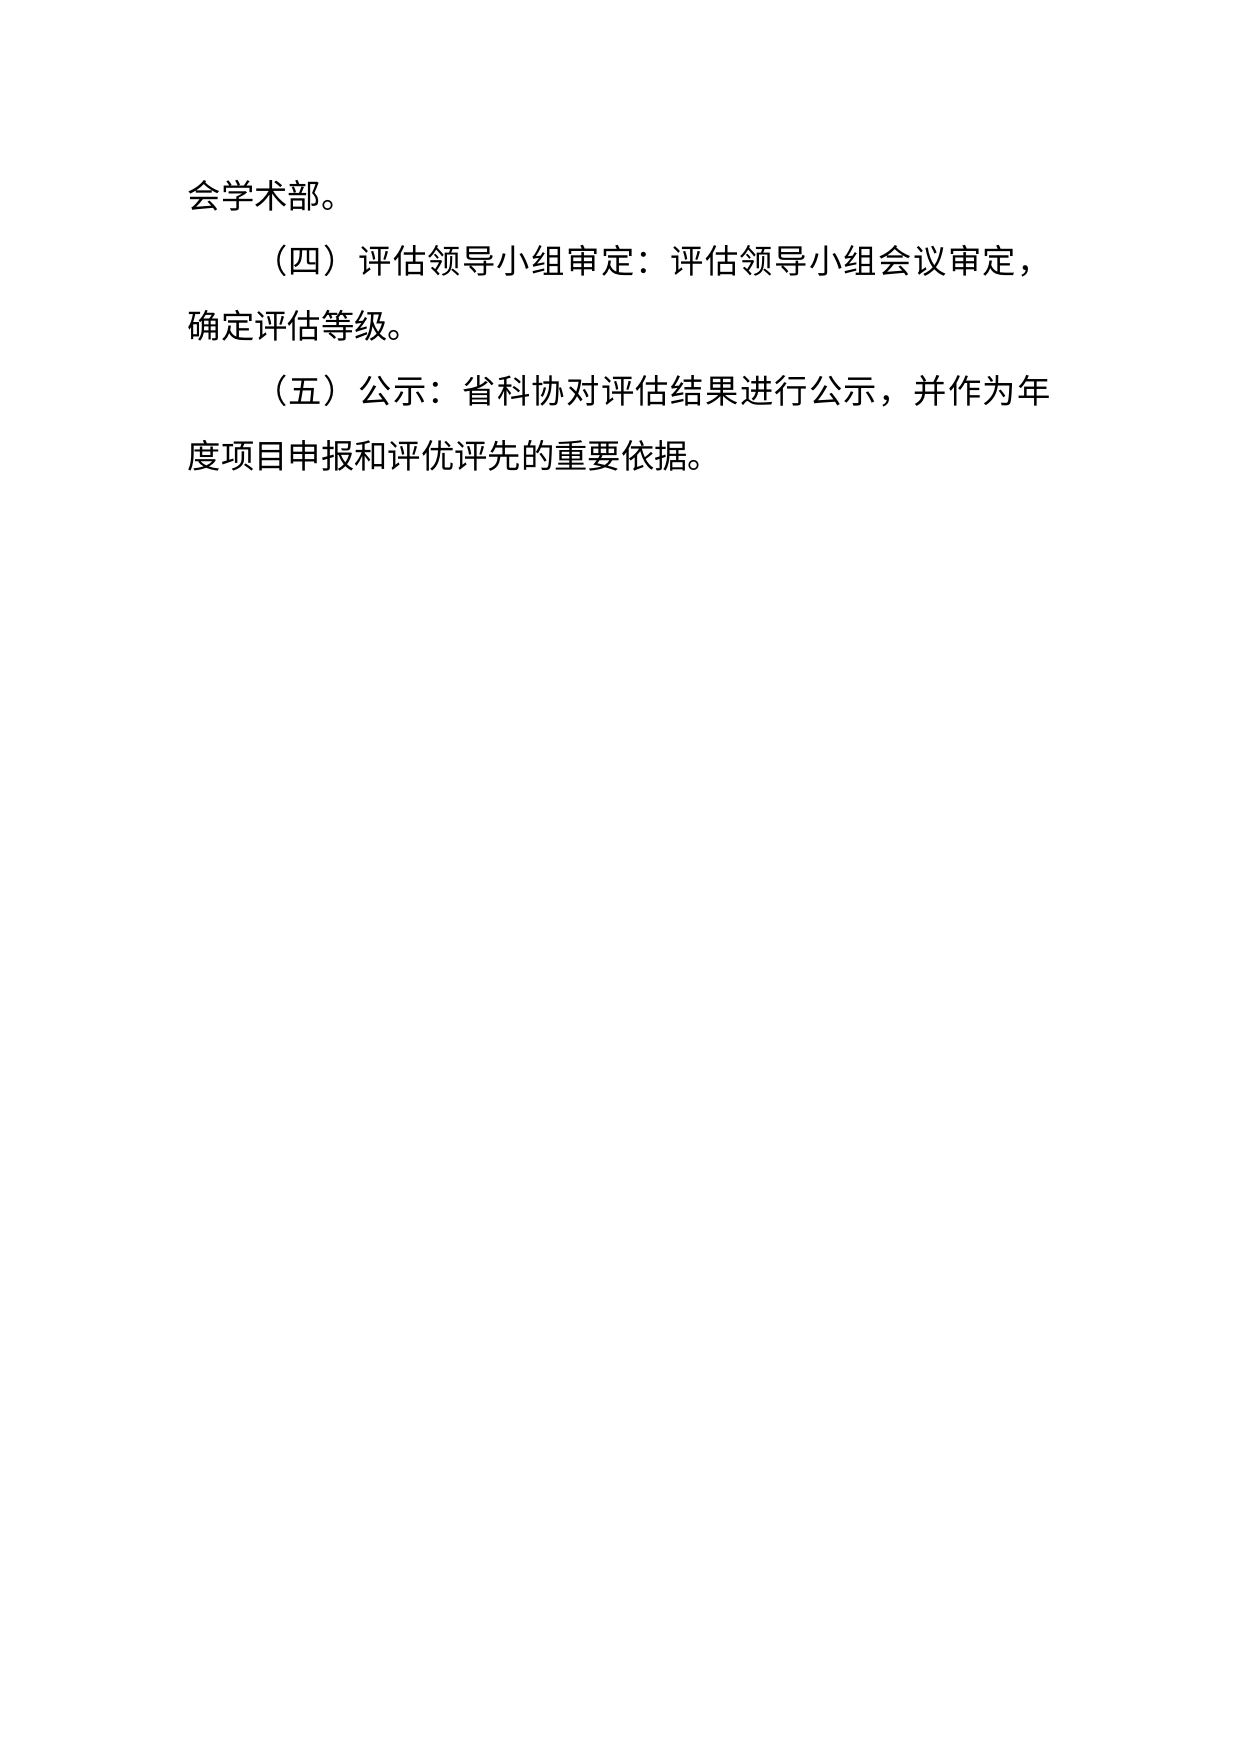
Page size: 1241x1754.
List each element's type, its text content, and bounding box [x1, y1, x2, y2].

text （四）评估领导小组审定：评估领导小组会议审定，确定评估等级。 [187, 227, 1053, 357]
text （五）公示：省科协对评估结果进行公示，并作为年度项目申报和评优评先的重要依据。 [187, 357, 1053, 487]
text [187, 162, 1053, 227]
